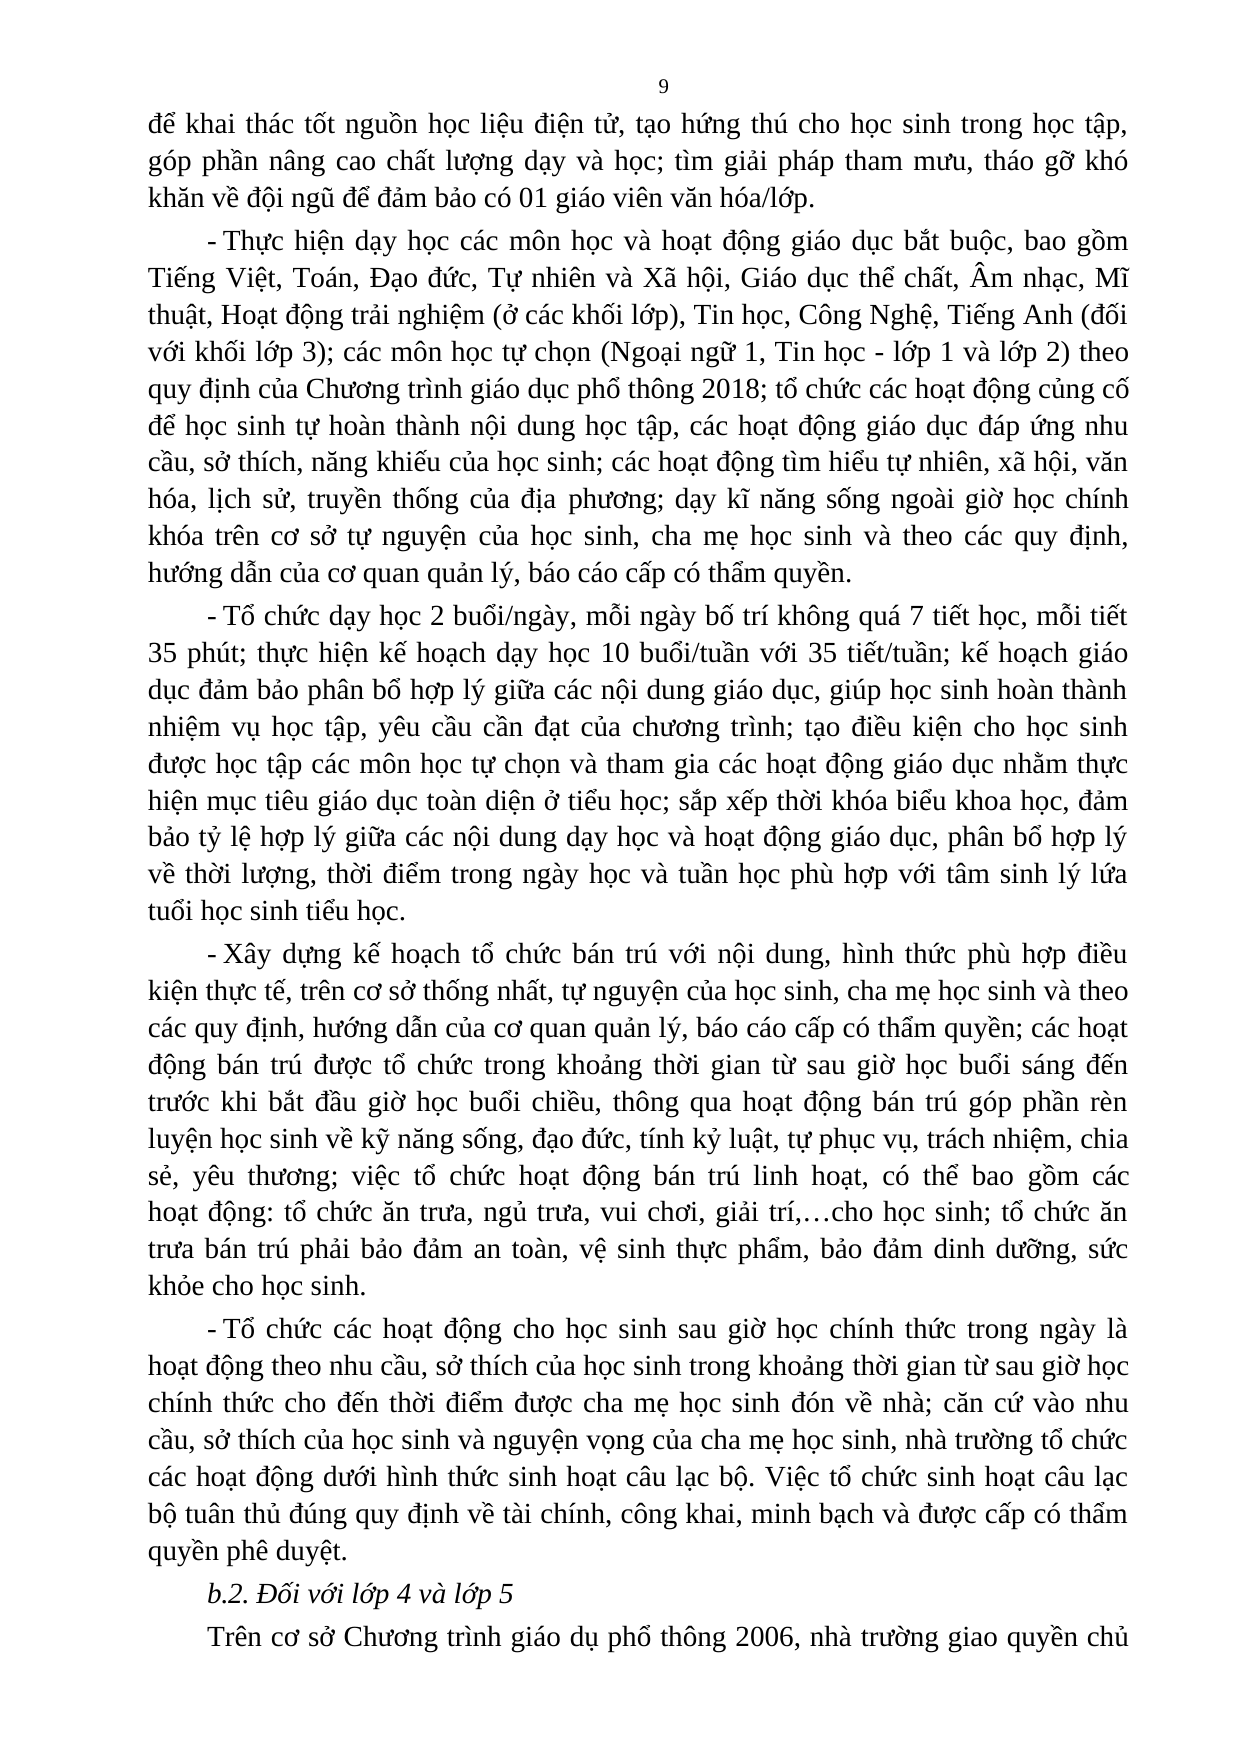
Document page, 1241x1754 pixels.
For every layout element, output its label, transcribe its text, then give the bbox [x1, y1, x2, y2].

list Tổ chức các hoạt động cho học sinh sau giờ học chính thức trong ngày là hoạt động theo nhu cầu, sở thích của học sinh trong khoảng thời gian từ sau giờ học chính thức cho đến thời điểm được cha mẹ học sinh đón về nhà; căn cứ vào nhu cầu, sở thích của học sinh và nguyện vọng của cha mẹ học sinh, nhà trường tổ chức các hoạt động dưới hình thức sinh hoạt câu lạc bộ. Việc tổ chức sinh hoạt câu lạc bộ tuân thủ đúng quy định về tài chính, công khai, minh bạch và được cấp có thẩm quyền phê duyệt. [148, 1311, 1130, 1566]
list Tổ chức dạy học 2 buổi/ngày, mỗi ngày bố trí không quá 7 tiết học, mỗi tiết 35 phút; thực hiện kế hoạch dạy học 10 buổi/tuần với 35 tiết/tuần; kế hoạch giáo dục đảm bảo phân bổ hợp lý giữa các nội dung giáo dục, giúp học sinh hoàn thành nhiệm vụ học tập, yêu cầu cần đạt của chương trình; tạo điều kiện cho học sinh được học tập các môn học tự chọn và tham gia các hoạt động giáo dục nhằm thực hiện mục tiêu giáo dục toàn diện ở tiểu học; sắp xếp thời khóa biểu khoa học, đảm bảo tỷ lệ hợp lý giữa các nội dung dạy học và hoạt động giáo dục, phân bổ hợp lý về thời lượng, thời điểm trong ngày học và tuần học phù hợp với tâm sinh lý lứa tuổi học sinh tiểu học. [148, 598, 1130, 927]
list Xây dựng kế hoạch tổ chức bán trú với nội dung, hình thức phù hợp điều kiện thực tế, trên cơ sở thống nhất, tự nguyện của học sinh, cha mẹ học sinh và theo các quy định, hướng dẫn của cơ quan quản lý, báo cáo cấp có thẩm quyền; các hoạt động bán trú được tổ chức trong khoảng thời gian từ sau giờ học buổi sáng đến trước khi bắt đầu giờ học buổi chiều, thông qua hoạt động bán trú góp phần rèn luyện học sinh về kỹ năng sống, đạo đức, tính kỷ luật, tự phục vụ, trách nhiệm, chia sẻ, yêu thương; việc tổ chức hoạt động bán trú linh hoạt, có thể bao gồm các hoạt động: tổ chức ăn trưa, ngủ trưa, vui chơi, giải trí,…cho học sinh; tổ chức ăn trưa bán trú phải bảo đảm an toàn, vệ sinh thực phẩm, bảo đảm dinh dưỡng, sức khỏe cho học sinh. [148, 936, 1130, 1302]
list Thực hiện dạy học các môn học và hoạt động giáo dục bắt buộc, bao gồm Tiếng Việt, Toán, Đạo đức, Tự nhiên và Xã hội, Giáo dục thể chất, Âm nhạc, Mĩ thuật, Hoạt động trải nghiệm (ở các khối lớp), Tin học, Công Nghệ, Tiếng Anh (đối với khối lớp 3); các môn học tự chọn (Ngoại ngữ 1, Tin học - lớp 1 và lớp 2) theo quy định của Chương trình giáo dục phổ thông 2018; tổ chức các hoạt động củng cố để học sinh tự hoàn thành nội dung học tập, các hoạt động giáo dục đáp ứng nhu cầu, sở thích, năng khiếu của học sinh; các hoạt động tìm hiểu tự nhiên, xã hội, văn hóa, lịch sử, truyền thống của địa phương; dạy kĩ năng sống ngoài giờ học chính khóa trên cơ sở tự nguyện của học sinh, cha mẹ học sinh và theo các quy định, hướng dẫn của cơ quan quản lý, báo cáo cấp có thẩm quyền. [148, 223, 1130, 589]
list b.2. Đối với lớp 4 và lớp 5 [207, 1576, 1130, 1609]
